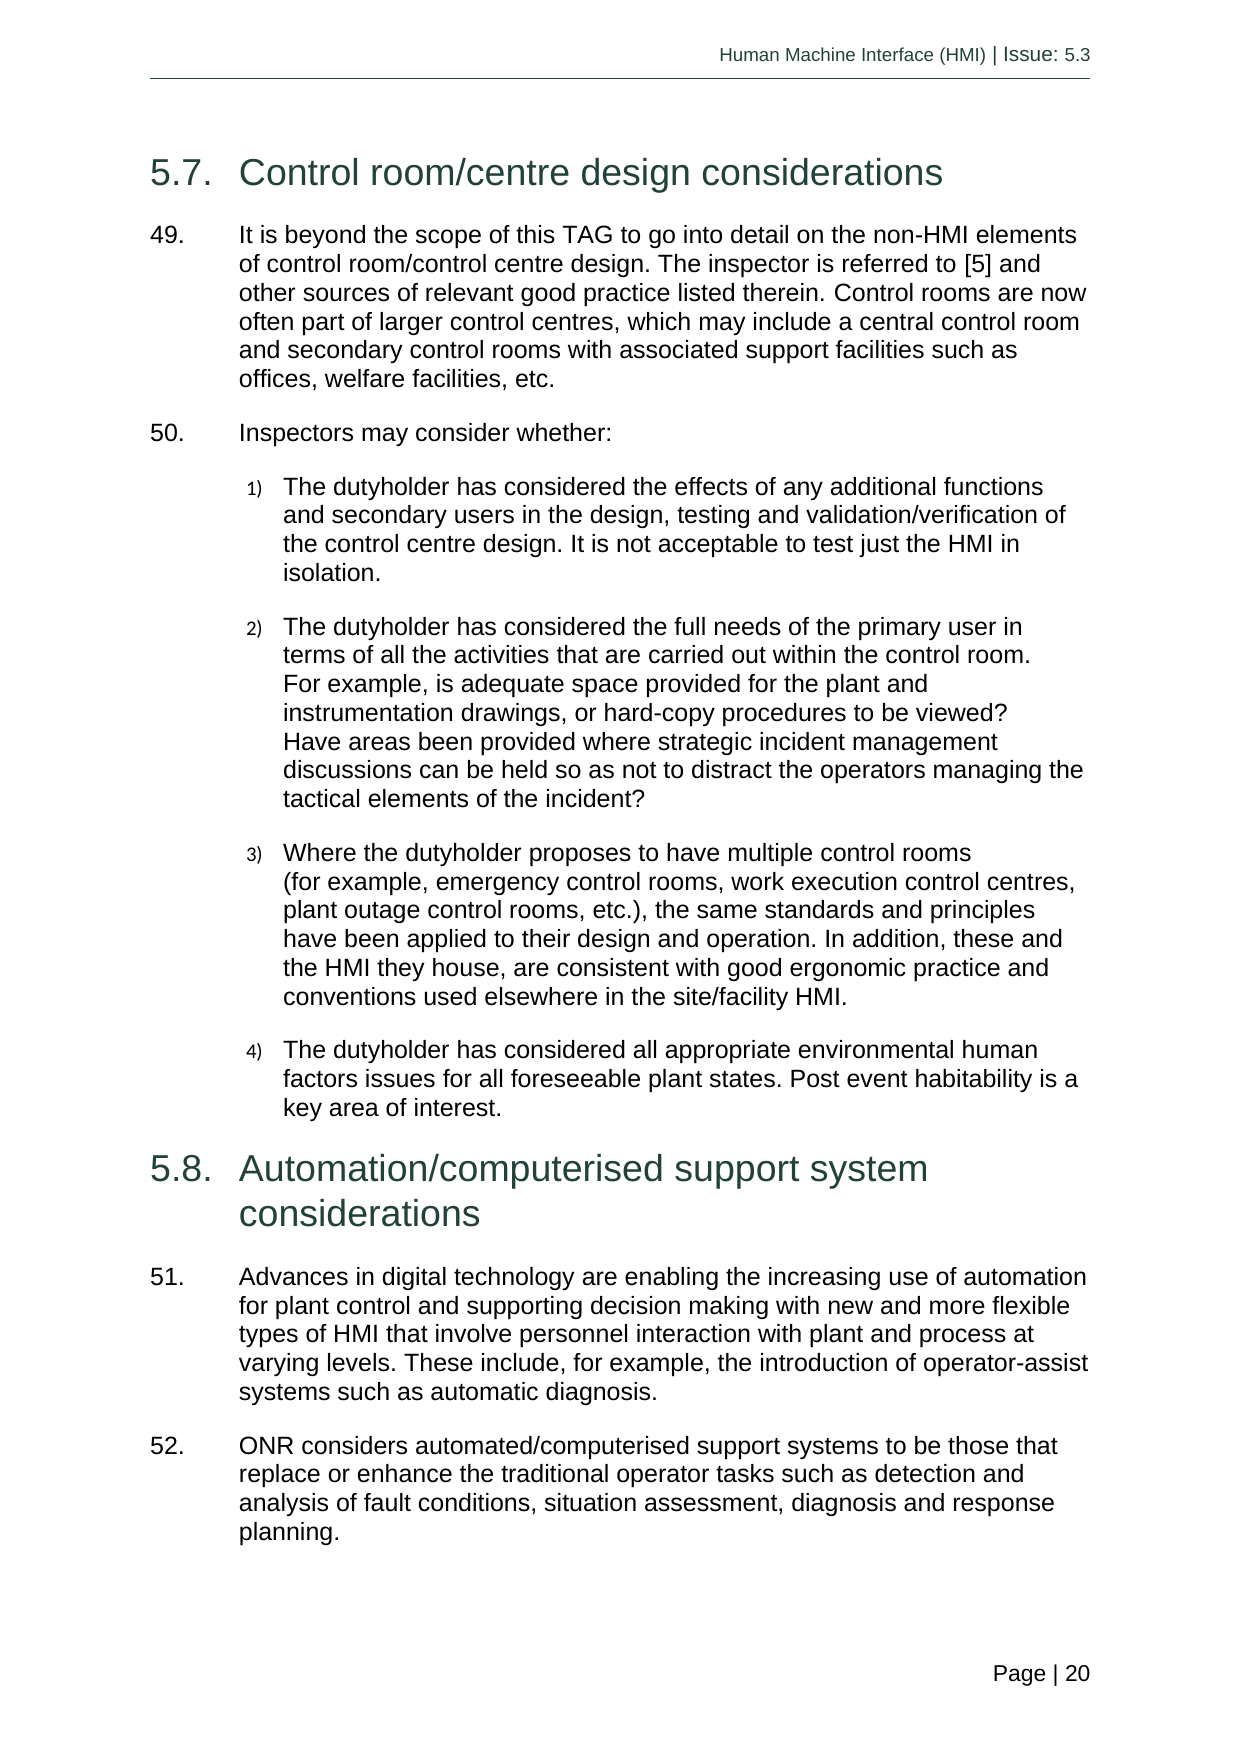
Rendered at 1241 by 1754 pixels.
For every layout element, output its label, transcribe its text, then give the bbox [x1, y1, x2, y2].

list Where the dutyholder proposes to have multiple control rooms (for example, emergency control rooms, work execution control centres, plant outage control rooms, etc.), the same standards and principles have been applied to their design and operation. In addition, these and the HMI they house, are consistent with good ergonomic practice and conventions used elsewhere in the site/facility HMI. [246, 838, 1090, 1010]
text ONR considers automated/computerised support systems to be those that replace or enhance the traditional operator tasks such as detection and analysis of fault conditions, situation assessment, diagnosis and response planning. [150, 1431, 1090, 1546]
subtitle Control room/centre design considerations [150, 150, 1090, 193]
text It is beyond the scope of this TAG to go into detail on the non-HMI elements of control room/control centre design. The inspector is referred to and other sources of relevant good practice listed therein. Control rooms are now often part of larger control centres, which may include a central control room and secondary control rooms with associated support facilities such as offices, welfare facilities, etc. [150, 220, 1090, 393]
text Inspectors may consider whether: [150, 418, 1090, 446]
list The dutyholder has considered the effects of any additional functions and secondary users in the design, testing and validation/verification of the control centre design. It is not acceptable to test just the HMI in isolation. [246, 471, 1090, 586]
list The dutyholder has considered the full needs of the primary user in terms of all the activities that are carried out within the control room. For example, is adequate space provided for the plant and instrumentation drawings, or hard-copy procedures to be viewed? Have areas been provided where strategic incident management discussions can be held so as not to distract the operators managing the tactical elements of the incident? [246, 611, 1090, 813]
list The dutyholder has considered all appropriate environmental human factors issues for all foreseeable plant states. Post event habitability is a key area of interest. [246, 1035, 1090, 1121]
text Advances in digital technology are enabling the increasing use of automation for plant control and supporting decision making with new and more flexible types of HMI that involve personnel interaction with plant and process at varying levels. These include, for example, the introduction of operator-assist systems such as automatic diagnosis. [150, 1262, 1090, 1406]
subtitle Automation/computerised support system considerations [150, 1146, 1090, 1235]
